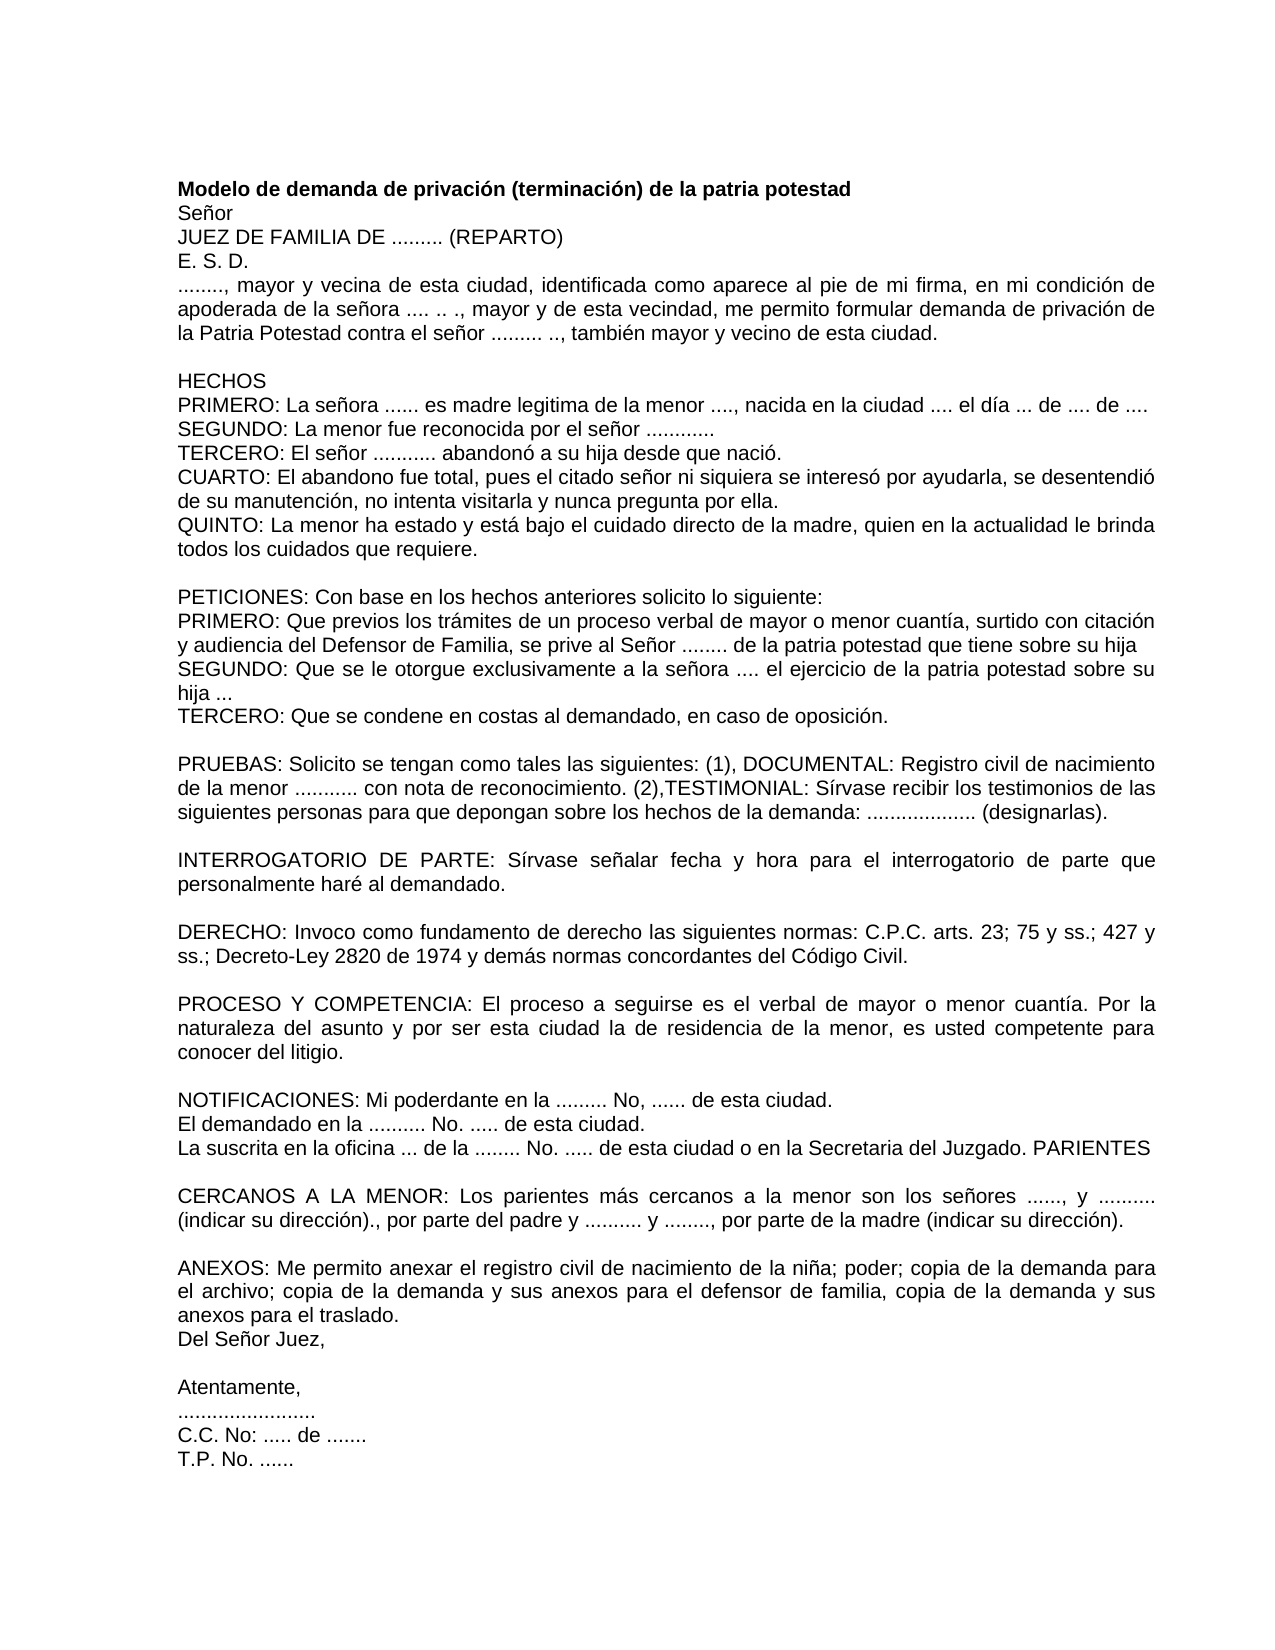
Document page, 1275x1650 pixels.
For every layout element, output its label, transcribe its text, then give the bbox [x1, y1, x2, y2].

text Atentamente, [177, 1375, 1157, 1399]
text PRUEBAS: Solicito se tengan como tales las siguientes: (1), DOCUMENTAL: Registro civil de nacimiento de la menor ........... con nota de reconocimiento. (2),TESTIMONIAL: Sírvase recibir los testimonios de las siguientes personas para que depongan sobre los hechos de la demanda: ................... (designarlas). [177, 752, 1157, 824]
text PETICIONES: Con base en los hechos anteriores solicito lo siguiente: [177, 584, 1157, 608]
text PROCESO Y COMPETENCIA: El proceso a seguirse es el verbal de mayor o menor cuantía. Por la naturaleza del asunto y por ser esta ciudad la de residencia de la menor, es usted competente para conocer del litigio. [177, 992, 1157, 1064]
text SEGUNDO: La menor fue reconocida por el señor ............ [177, 417, 1157, 441]
text CUARTO: El abandono fue total, pues el citado señor ni siquiera se interesó por ayudarla, se desentendió de su manutención, no intenta visitarla y nunca pregunta por ella. [177, 465, 1157, 513]
text ........................ [177, 1399, 1157, 1423]
text Del Señor Juez, [177, 1327, 1157, 1351]
text PRIMERO: La señora ...... es madre legitima de la menor ...., nacida en la ciudad .... el día ... de .... de .... [177, 393, 1157, 417]
text CERCANOS A LA MENOR: Los parientes más cercanos a la menor son los señores ......, y .......... (indicar su dirección)., por parte del padre y .......... y ........, por parte de la madre (indicar su dirección). [177, 1183, 1157, 1231]
text QUINTO: La menor ha estado y está bajo el cuidado directo de la madre, quien en la actualidad le brinda todos los cuidados que requiere. [177, 513, 1157, 561]
text PRIMERO: Que previos los trámites de un proceso verbal de mayor o menor cuantía, surtido con citación y audiencia del Defensor de Familia, se prive al Señor ........ de la patria potestad que tiene sobre su hija [177, 608, 1157, 656]
text La suscrita en la oficina ... de la ........ No. ..... de esta ciudad o en la Secretaria del Juzgado. PARIENTES [177, 1136, 1157, 1159]
text HECHOS [177, 369, 1157, 393]
text TERCERO: El señor ........... abandonó a su hija desde que nació. [177, 441, 1157, 465]
text Modelo de demanda de privación (terminación) de la patria potestad [177, 177, 1157, 201]
text T.P. No. ...... [177, 1447, 1157, 1471]
text ANEXOS: Me permito anexar el registro civil de nacimiento de la niña; poder; copia de la demanda para el archivo; copia de la demanda y sus anexos para el defensor de familia, copia de la demanda y sus anexos para el traslado. [177, 1255, 1157, 1327]
text E. S. D. [177, 249, 1157, 273]
text Señor [177, 201, 1157, 225]
text C.C. No: ..... de ....... [177, 1423, 1157, 1447]
text DERECHO: Invoco como fundamento de derecho las siguientes normas: C.P.C. arts. 23; 75 y ss.; 427 y ss.; Decreto-Ley 2820 de 1974 y demás normas concordantes del Código Civil. [177, 920, 1157, 968]
text El demandado en la .......... No. ..... de esta ciudad. [177, 1112, 1157, 1136]
text NOTIFICACIONES: Mi poderdante en la ......... No, ...... de esta ciudad. [177, 1088, 1157, 1112]
text ........, mayor y vecina de esta ciudad, identificada como aparece al pie de mi firma, en mi condición de apoderada de la señora .... .. ., mayor y de esta vecindad, me permito formular demanda de privación de la Patria Potestad contra el señor ......... .., también mayor y vecino de esta ciudad. [177, 273, 1157, 345]
text TERCERO: Que se condene en costas al demandado, en caso de oposición. [177, 704, 1157, 728]
text SEGUNDO: Que se le otorgue exclusivamente a la señora .... el ejercicio de la patria potestad sobre su hija ... [177, 656, 1157, 704]
text INTERROGATORIO DE PARTE: Sírvase señalar fecha y hora para el interrogatorio de parte que personalmente haré al demandado. [177, 848, 1157, 896]
text JUEZ DE FAMILIA DE ......... (REPARTO) [177, 225, 1157, 249]
